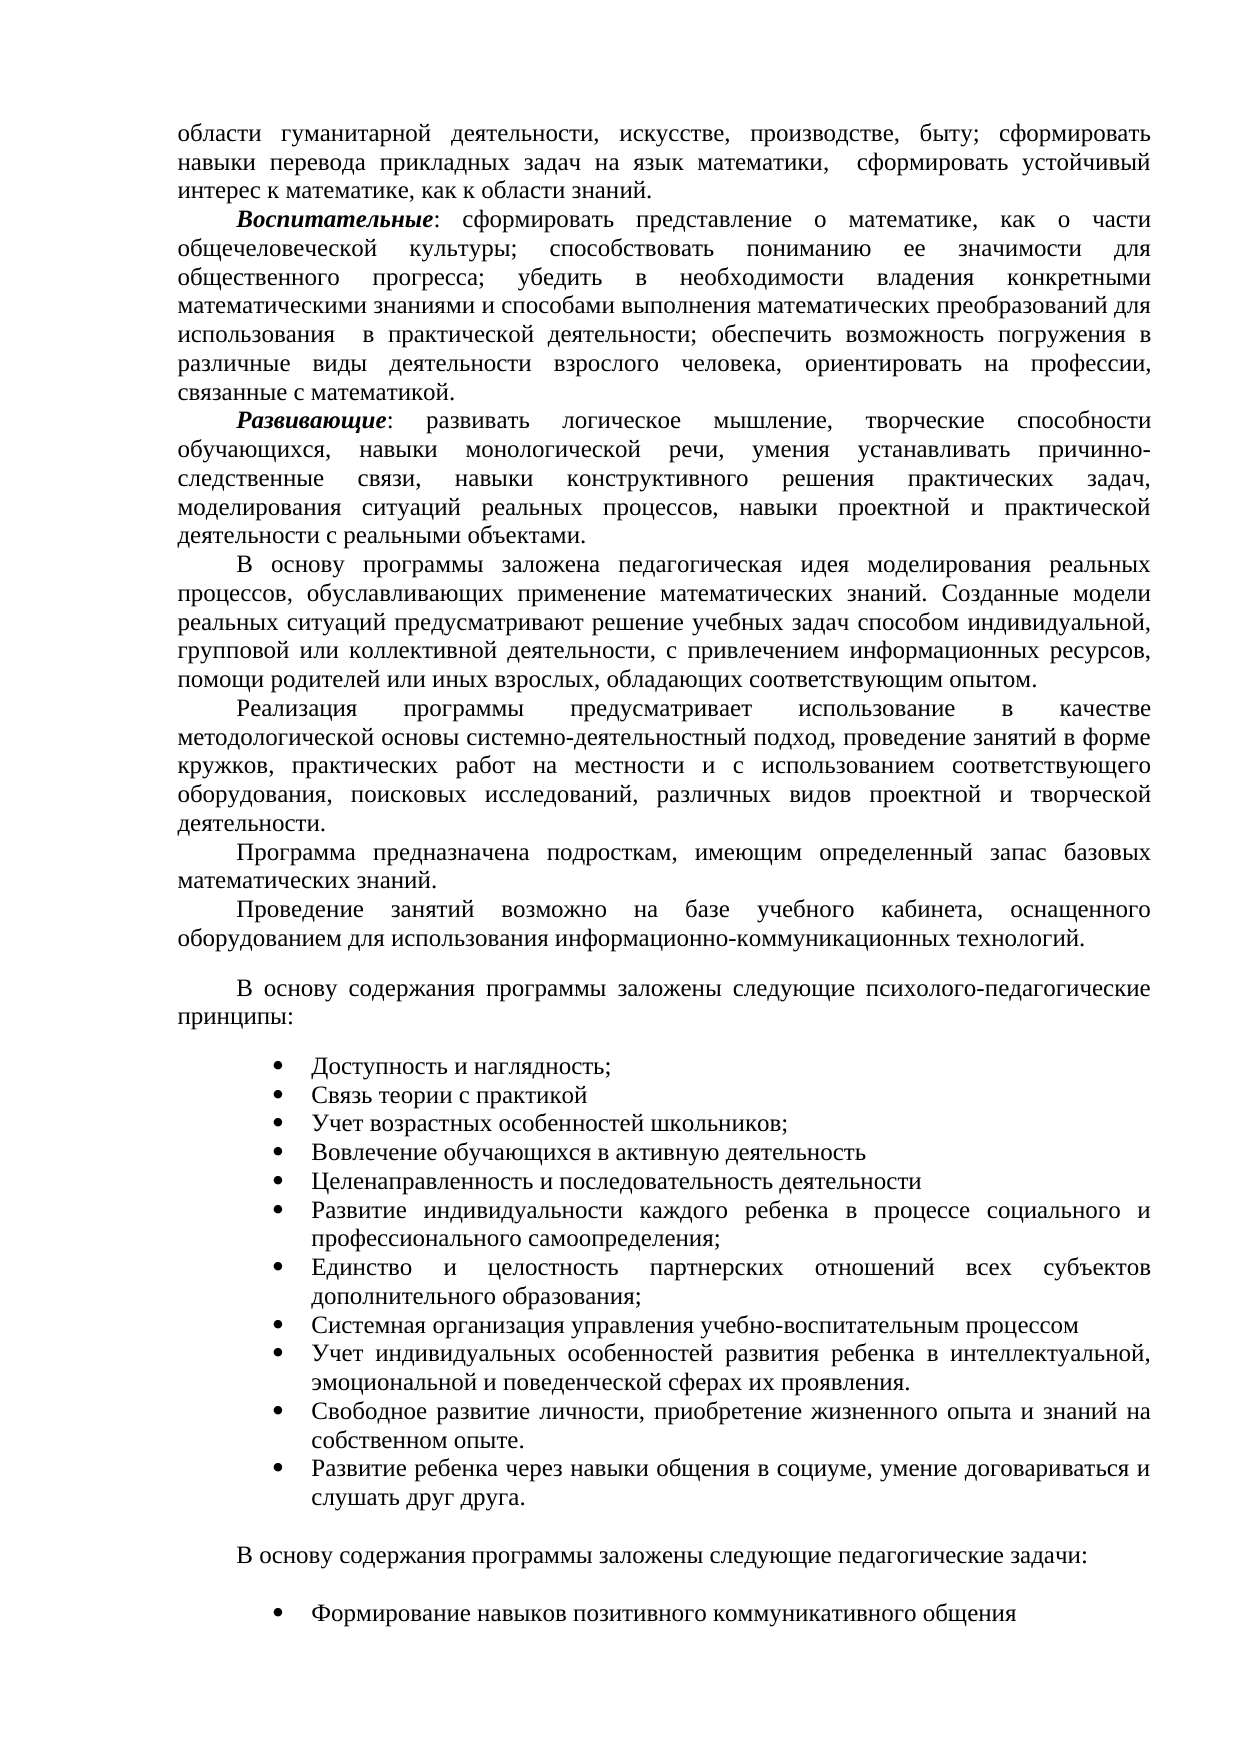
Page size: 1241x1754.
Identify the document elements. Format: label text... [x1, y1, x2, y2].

text Воспитательные: сформировать представление о математике, как о части общечеловеческой культуры; способствовать пониманию ее значимости для общественного прогресса; убедить в необходимости владения конкретными математическими знаниями и способами выполнения математических преобразований для использования в практической деятельности; обеспечить возможность погружения в различные виды деятельности взрослого человека, ориентировать на профессии, связанные с математикой. [177, 204, 1152, 406]
list Развитие индивидуальности каждого ребенка в процессе социального и профессионального самоопределения; [274, 1195, 1152, 1252]
list Учет индивидуальных особенностей развития ребенка в интеллектуальной, эмоциональной и поведенческой сферах их проявления. [274, 1338, 1152, 1396]
text Программа предназначена подросткам, имеющим определенный запас базовых математических знаний. [177, 837, 1152, 894]
list Связь теории с практикой [274, 1080, 1152, 1108]
list Системная организация управления учебно-воспитательным процессом [274, 1310, 1152, 1338]
text Развивающие: развивать логическое мышление, творческие способности обучающихся, навыки монологической речи, умения устанавливать причинно-следственные связи, навыки конструктивного решения практических задач, моделирования ситуаций реальных процессов, навыки проектной и практической деятельности с реальными объектами. [177, 406, 1152, 549]
list Единство и целостность партнерских отношений всех субъектов дополнительного образования; [274, 1252, 1152, 1310]
text В основу содержания программы заложены следующие педагогические задачи: [177, 1540, 1152, 1569]
list Свободное развитие личности, приобретение жизненного опыта и знаний на собственном опыте. [274, 1396, 1152, 1453]
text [177, 118, 1152, 204]
list Учет возрастных особенностей школьников; [274, 1108, 1152, 1137]
text В основу программы заложена педагогическая идея моделирования реальных процессов, обуславливающих применение математических знаний. Созданные модели реальных ситуаций предусматривают решение учебных задач способом индивидуальной, групповой или коллективной деятельности, с привлечением информационных ресурсов, помощи родителей или иных взрослых, обладающих соответствующим опытом. [177, 549, 1152, 693]
text Реализация программы предусматривает использование в качестве методологической основы системно-деятельностный подход, проведение занятий в форме кружков, практических работ на местности и с использованием соответствующего оборудования, поисковых исследований, различных видов проектной и творческой деятельности. [177, 693, 1152, 837]
list Доступность и наглядность; [274, 1051, 1152, 1080]
text Проведение занятий возможно на базе учебного кабинета, оснащенного оборудованием для использования информационно-коммуникационных технологий. [177, 894, 1152, 952]
list Вовлечение обучающихся в активную деятельность [274, 1137, 1152, 1166]
text В основу содержания программы заложены следующие психолого-педагогические принципы: [177, 973, 1152, 1030]
list Формирование навыков позитивного коммуникативного общения [274, 1598, 1152, 1627]
list Целенаправленность и последовательность деятельности [274, 1166, 1152, 1195]
list Развитие ребенка через навыки общения в социуме, умение договариваться и слушать друг друга. [274, 1453, 1152, 1511]
